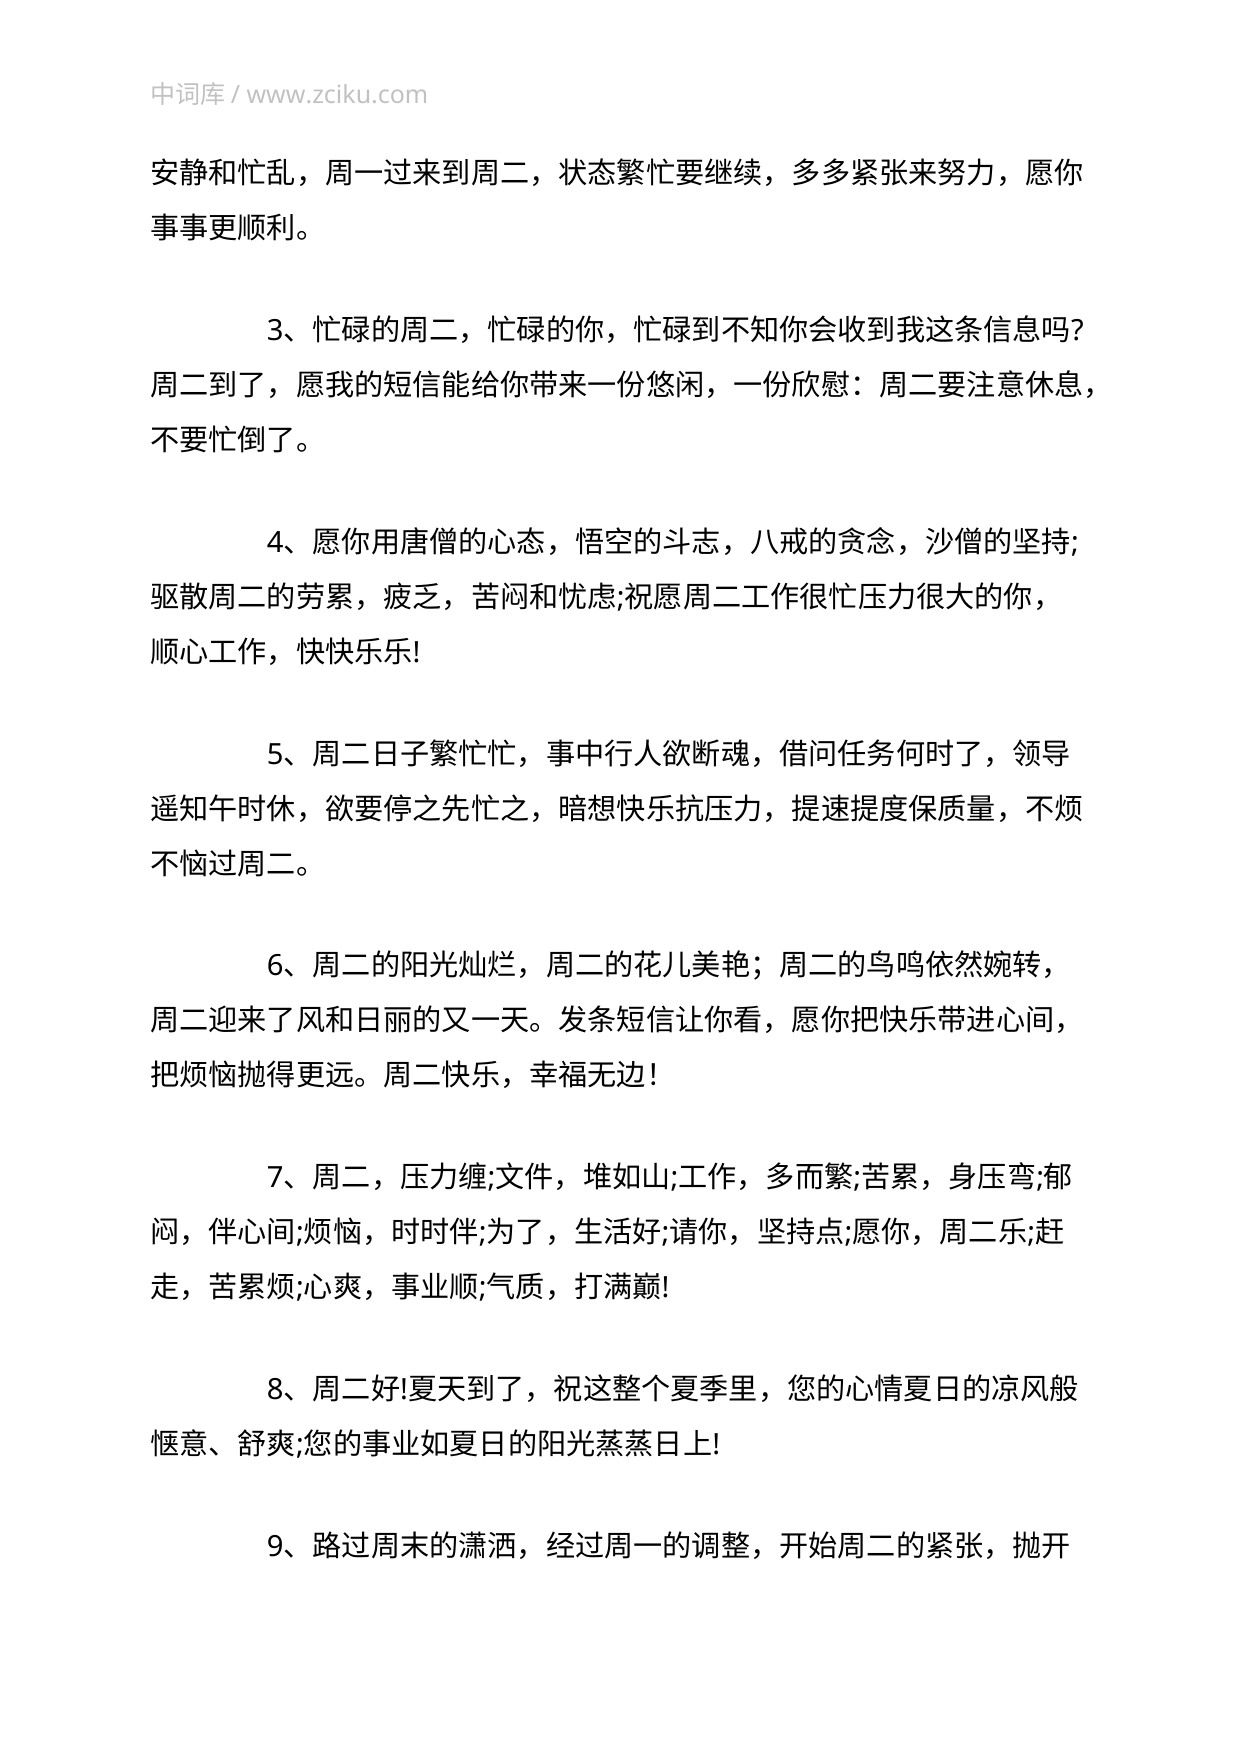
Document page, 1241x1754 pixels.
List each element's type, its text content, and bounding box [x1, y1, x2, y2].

text 4、愿你用唐僧的心态，悟空的斗志，八戒的贪念，沙僧的坚持;驱散周二的劳累，疲乏，苦闷和忧虑;祝愿周二工作很忙压力很大的你，顺心工作，快快乐乐! [150, 518, 1090, 671]
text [150, 1523, 1090, 1565]
text 6、周二的阳光灿烂，周二的花儿美艳；周二的鸟鸣依然婉转，周二迎来了风和日丽的又一天。发条短信让你看，愿你把快乐带进心间，把烦恼抛得更远。周二快乐，幸福无边！ [150, 942, 1090, 1094]
text 3、忙碌的周二，忙碌的你，忙碌到不知你会收到我这条信息吗?周二到了，愿我的短信能给你带来一份悠闲，一份欣慰：周二要注意休息，不要忙倒了。 [150, 307, 1090, 459]
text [150, 150, 1090, 247]
text 7、周二，压力缠;文件，堆如山;工作，多而繁;苦累，身压弯;郁闷，伴心间;烦恼，时时伴;为了，生活好;请你，坚持点;愿你，周二乐;赶走，苦累烦;心爽，事业顺;气质，打满巅! [150, 1154, 1090, 1306]
text 5、周二日子繁忙忙，事中行人欲断魂，借问任务何时了，领导遥知午时休，欲要停之先忙之，暗想快乐抗压力，提速提度保质量，不烦不恼过周二。 [150, 730, 1090, 882]
text 8、周二好!夏天到了，祝这整个夏季里，您的心情夏日的凉风般惬意、舒爽;您的事业如夏日的阳光蒸蒸日上! [150, 1366, 1090, 1463]
